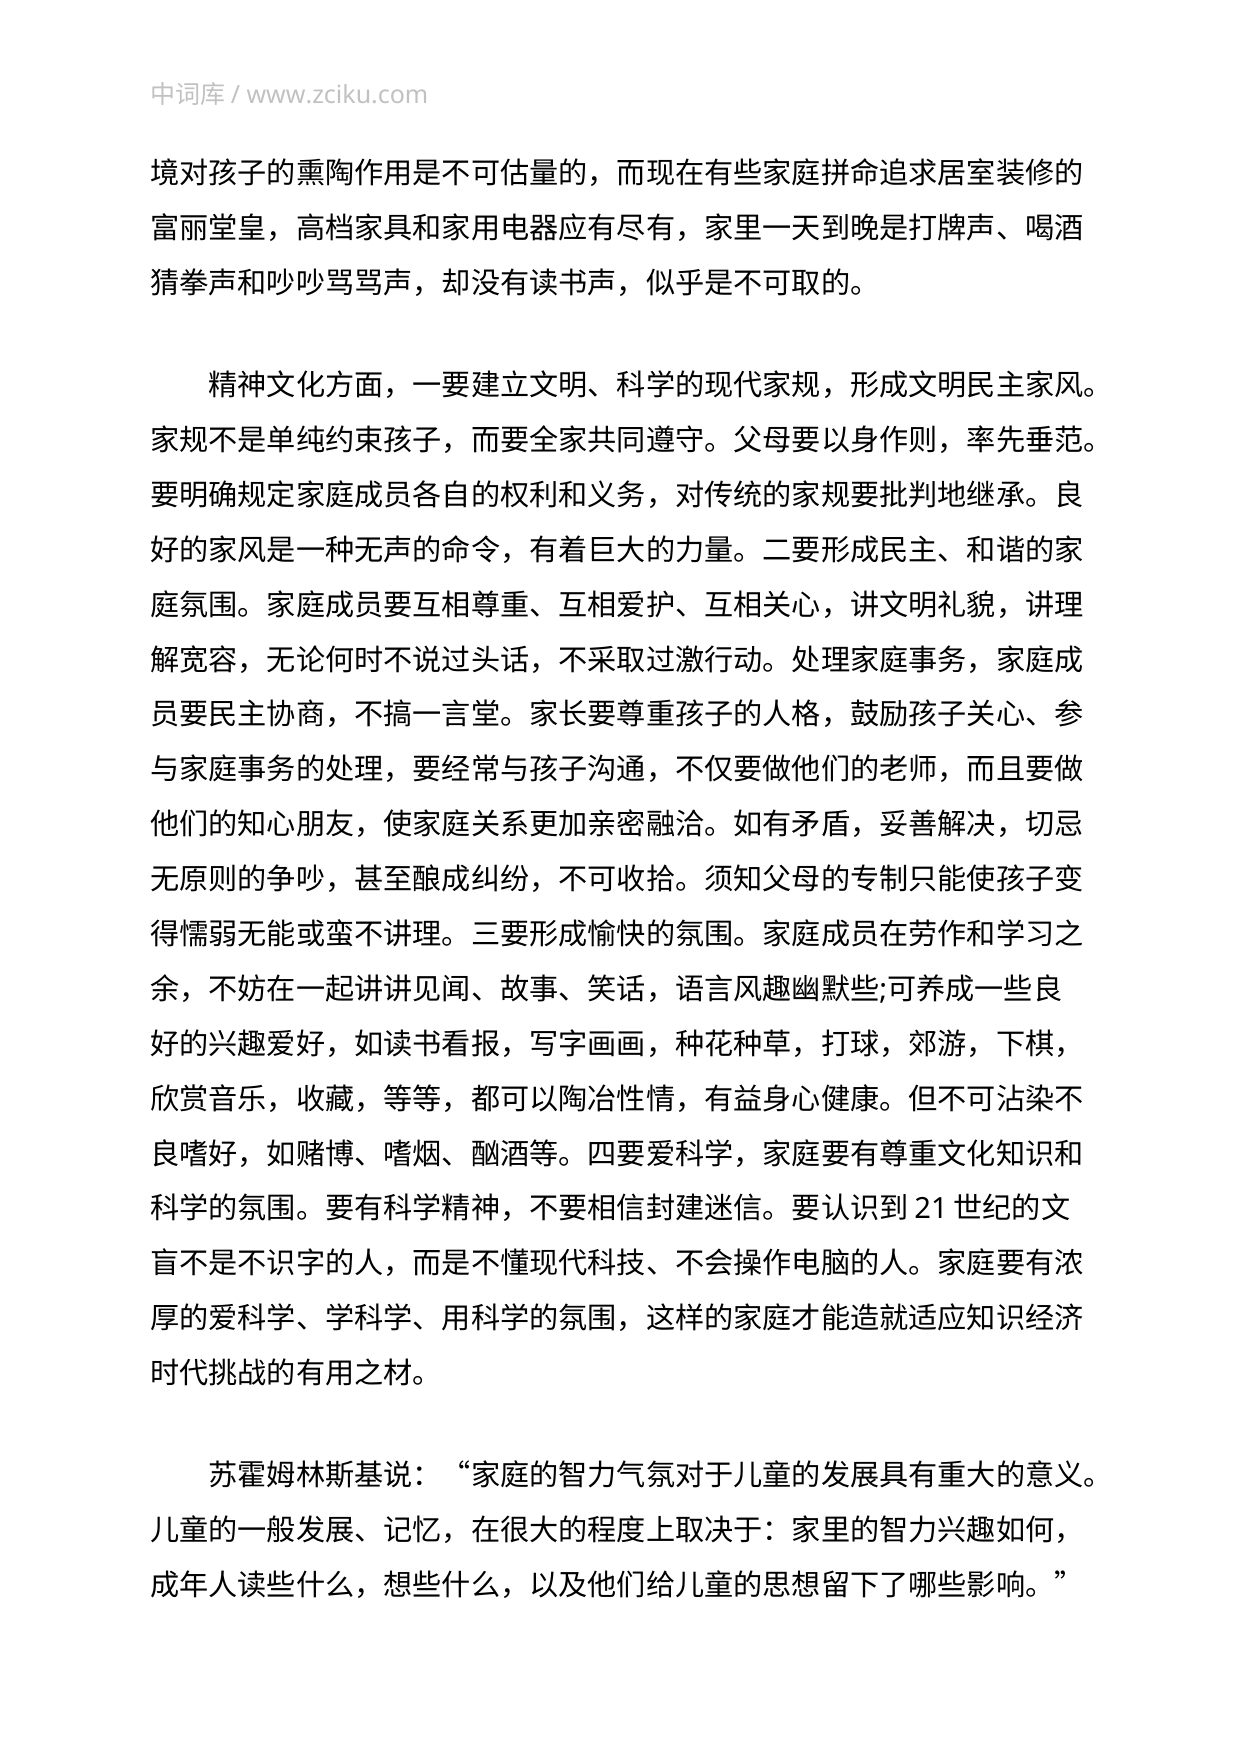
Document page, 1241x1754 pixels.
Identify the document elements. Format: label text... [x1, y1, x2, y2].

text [150, 1452, 1090, 1604]
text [150, 150, 1090, 302]
text 精神文化方面，一要建立文明、科学的现代家规，形成文明民主家风。家规不是单纯约束孩子，而要全家共同遵守。父母要以身作则，率先垂范。要明确规定家庭成员各自的权利和义务，对传统的家规要批判地继承。良好的家风是一种无声的命令，有着巨大的力量。二要形成民主、和谐的家庭氛围。家庭成员要互相尊重、互相爱护、互相关心，讲文明礼貌，讲理解宽容，无论何时不说过头话，不采取过激行动。处理家庭事务，家庭成员要民主协商，不搞一言堂。家长要尊重孩子的人格，鼓励孩子关心、参与家庭事务的处理，要经常与孩子沟通，不仅要做他们的老师，而且要做他们的知心朋友，使家庭关系更加亲密融洽。如有矛盾，妥善解决，切忌无原则的争吵，甚至酿成纠纷，不可收拾。须知父母的专制只能使孩子变得懦弱无能或蛮不讲理。三要形成愉快的氛围。家庭成员在劳作和学习之余，不妨在一起讲讲见闻、故事、笑话，语言风趣幽默些;可养成一些良好的兴趣爱好，如读书看报，写字画画，种花种草，打球，郊游，下棋，欣赏音乐，收藏，等等，都可以陶冶性情，有益身心健康。但不可沾染不良嗜好，如赌博、嗜烟、酗酒等。四要爱科学，家庭要有尊重文化知识和科学的氛围。要有科学精神，不要相信封建迷信。要认识到21世纪的文盲不是不识字的人，而是不懂现代科技、不会操作电脑的人。家庭要有浓厚的爱科学、学科学、用科学的氛围，这样的家庭才能造就适应知识经济时代挑战的有用之材。 [150, 362, 1090, 1392]
